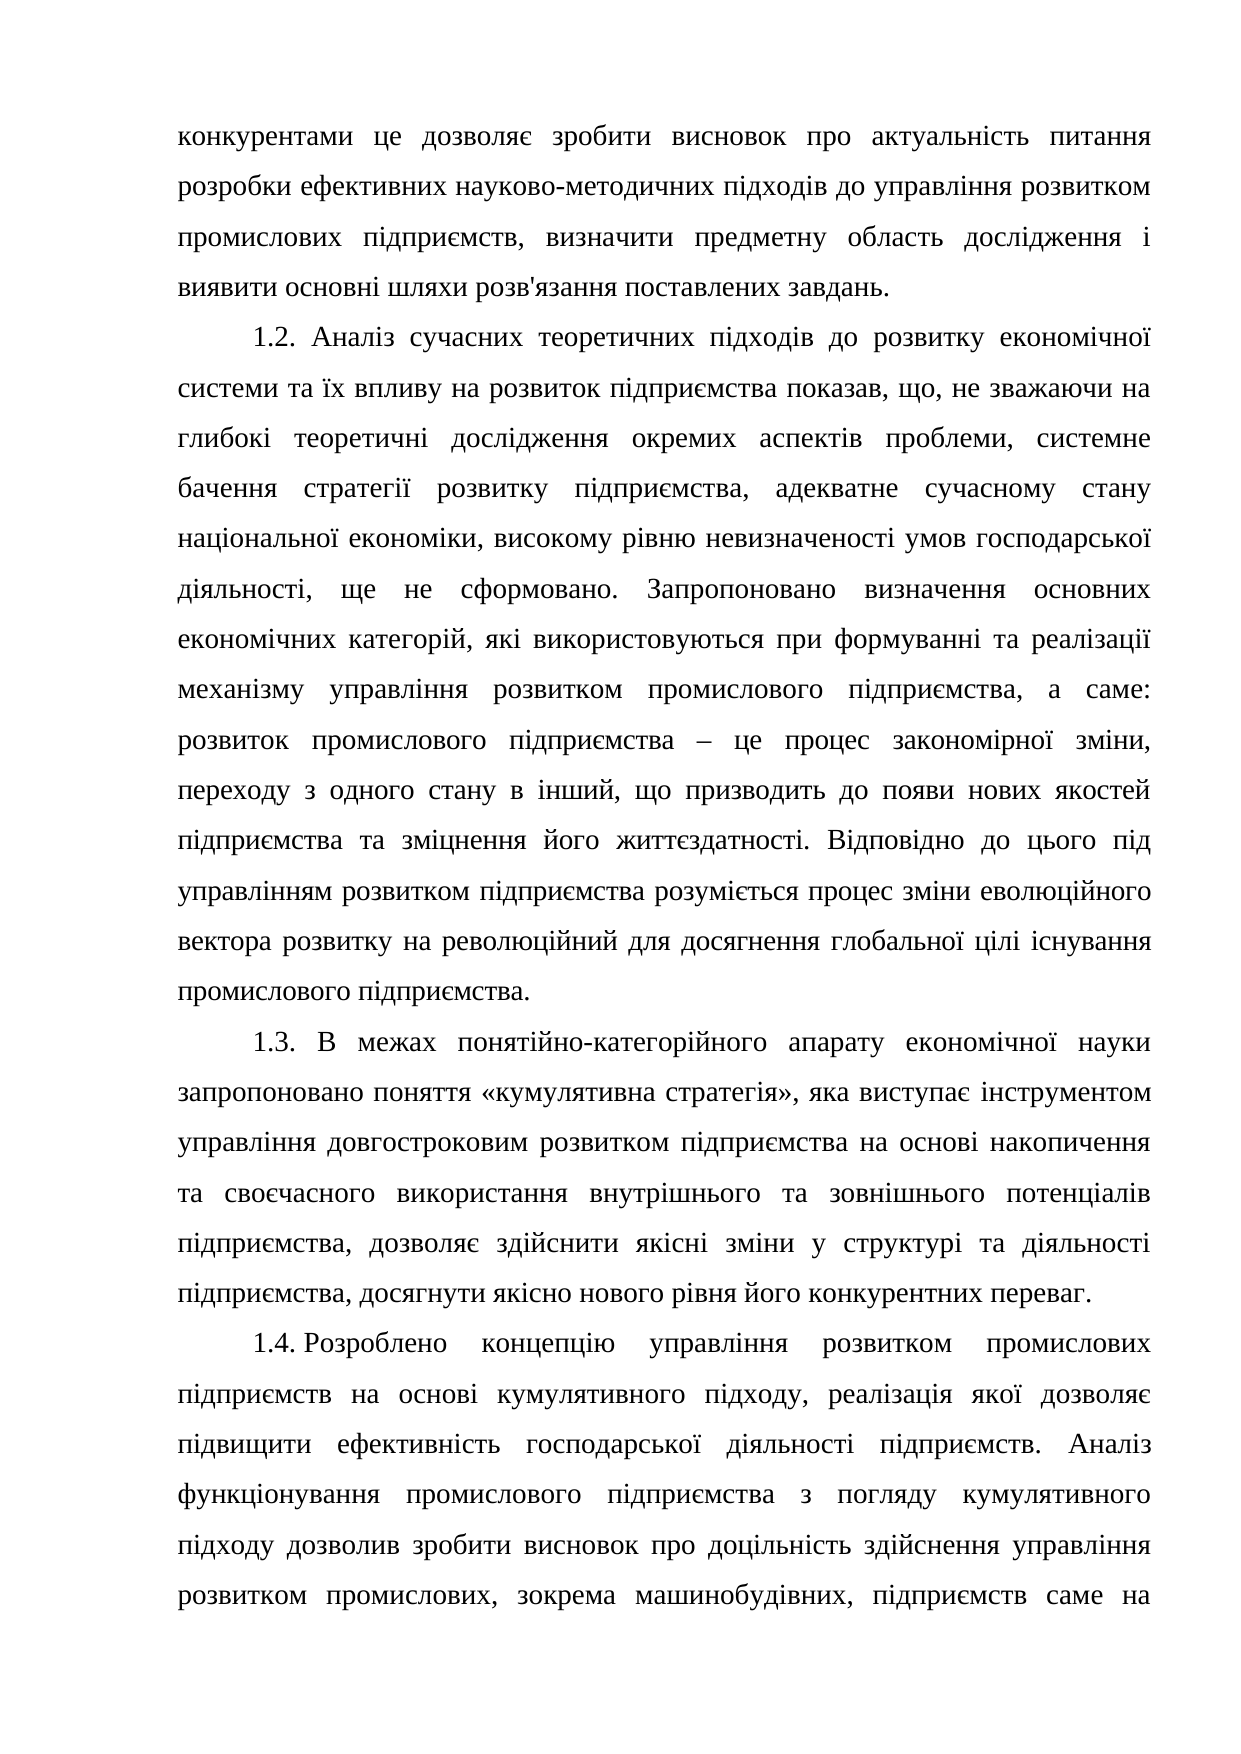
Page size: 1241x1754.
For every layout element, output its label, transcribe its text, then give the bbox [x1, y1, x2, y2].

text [177, 1326, 1152, 1611]
text 1.3. В межах понятійно-категорійного апарату економічної науки запропоновано поняття «кумулятивна стратегія», яка виступає інструментом управління довгостроковим розвитком підприємства на основі накопичення та своєчасного використання внутрішнього та зовнішнього потенціалів підприємства, дозволяє здійснити якісні зміни у структурі та діяльності підприємства, досягнути якісно нового рівня його конкурентних переваг. [177, 1024, 1152, 1309]
text 1.2. Аналіз сучасних теоретичних підходів до розвитку економічної системи та їх впливу на розвиток підприємства показав, що, не зважаючи на глибокі теоретичні дослідження окремих аспектів проблеми, системне бачення стратегії розвитку підприємства, адекватне сучасному стану національної економіки, високому рівню невизначеності умов господарської діяльності, ще не сформовано. Запропоновано визначення основних економічних категорій, які використовуються при формуванні та реалізації механізму управління розвитком промислового підприємства, а саме: розвиток промислового підприємства – це процес закономірної зміни, переходу з одного стану в інший, що призводить до появи нових якостей підприємства та зміцнення його життєздатності. Відповідно до цього під управлінням розвитком підприємства розуміється процес зміни еволюційного вектора розвитку на революційний для досягнення глобальної цілі існування промислового підприємства. [177, 319, 1152, 1007]
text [177, 118, 1152, 303]
